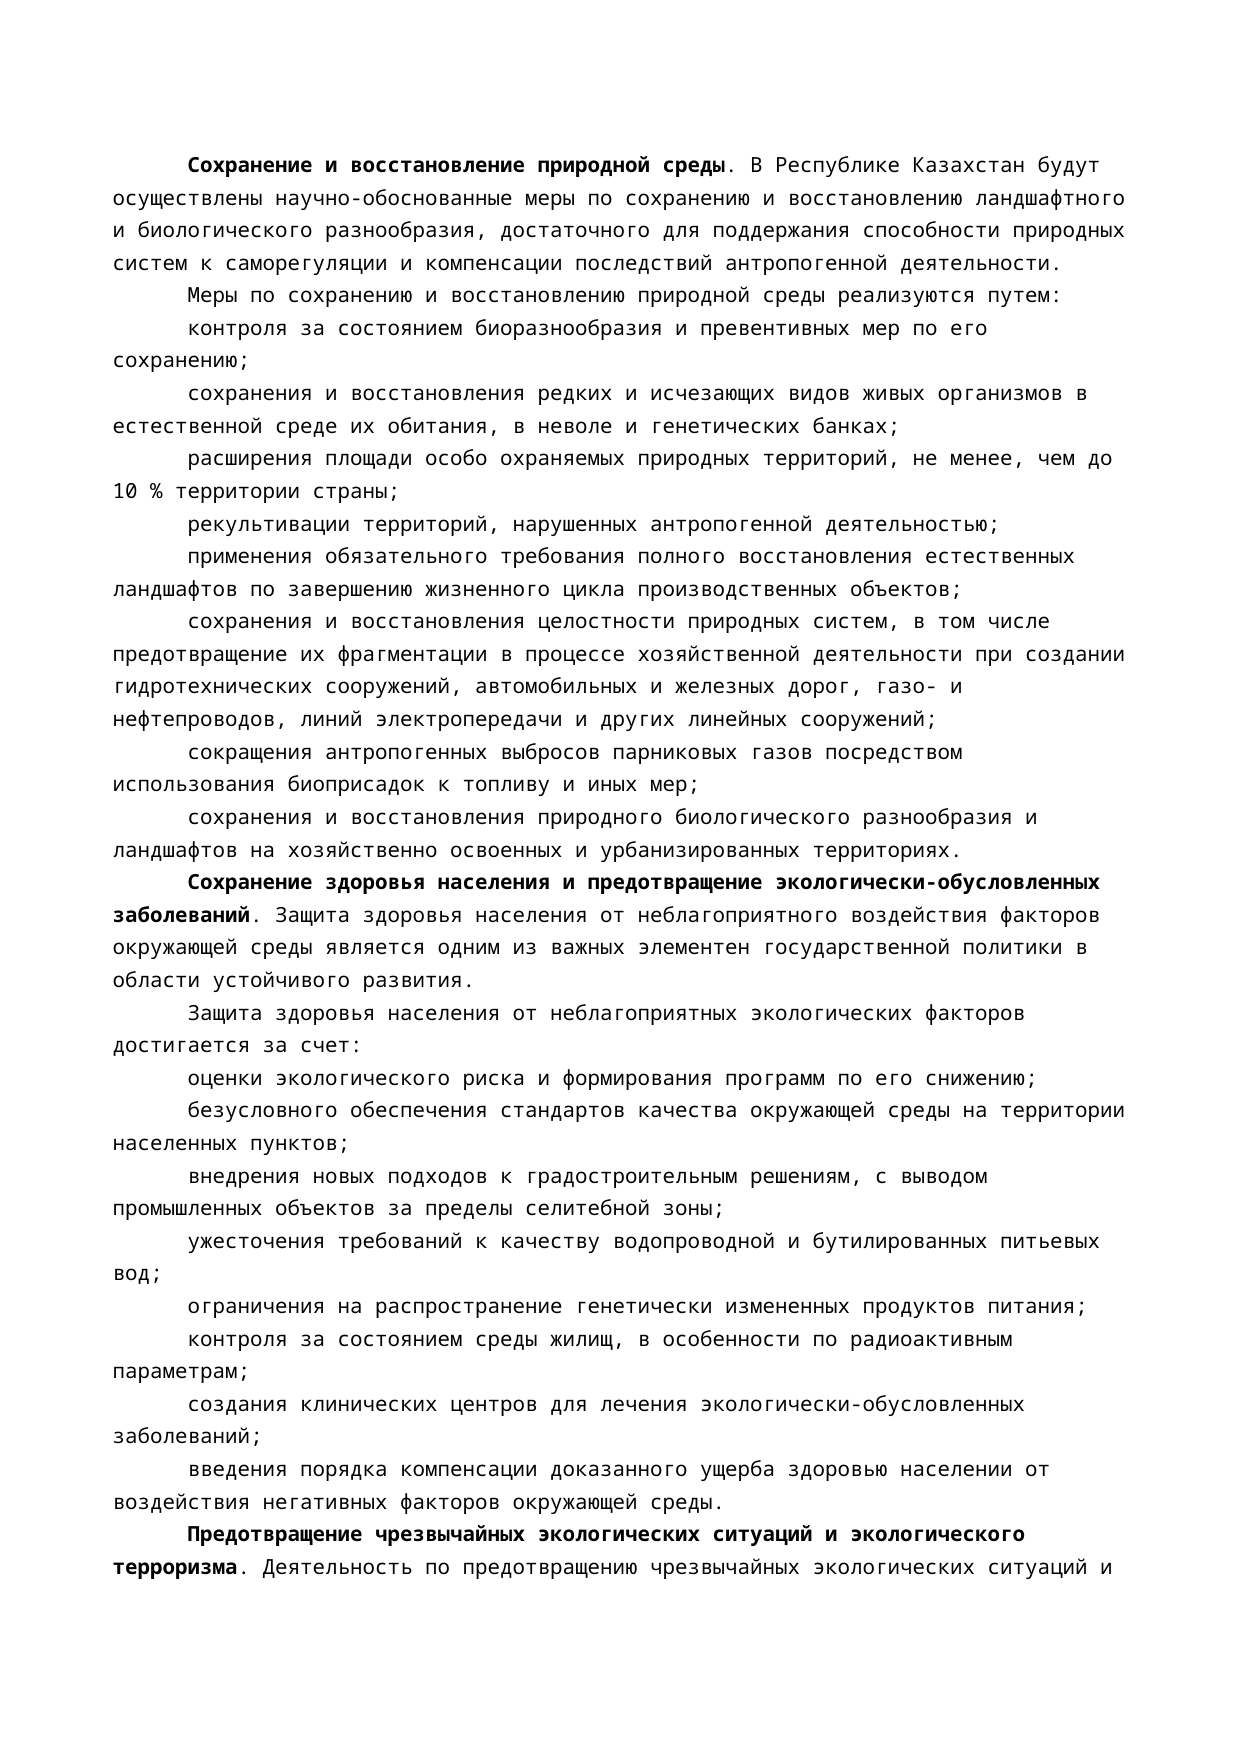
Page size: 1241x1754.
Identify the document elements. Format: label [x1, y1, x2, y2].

text [112, 150, 1128, 1580]
